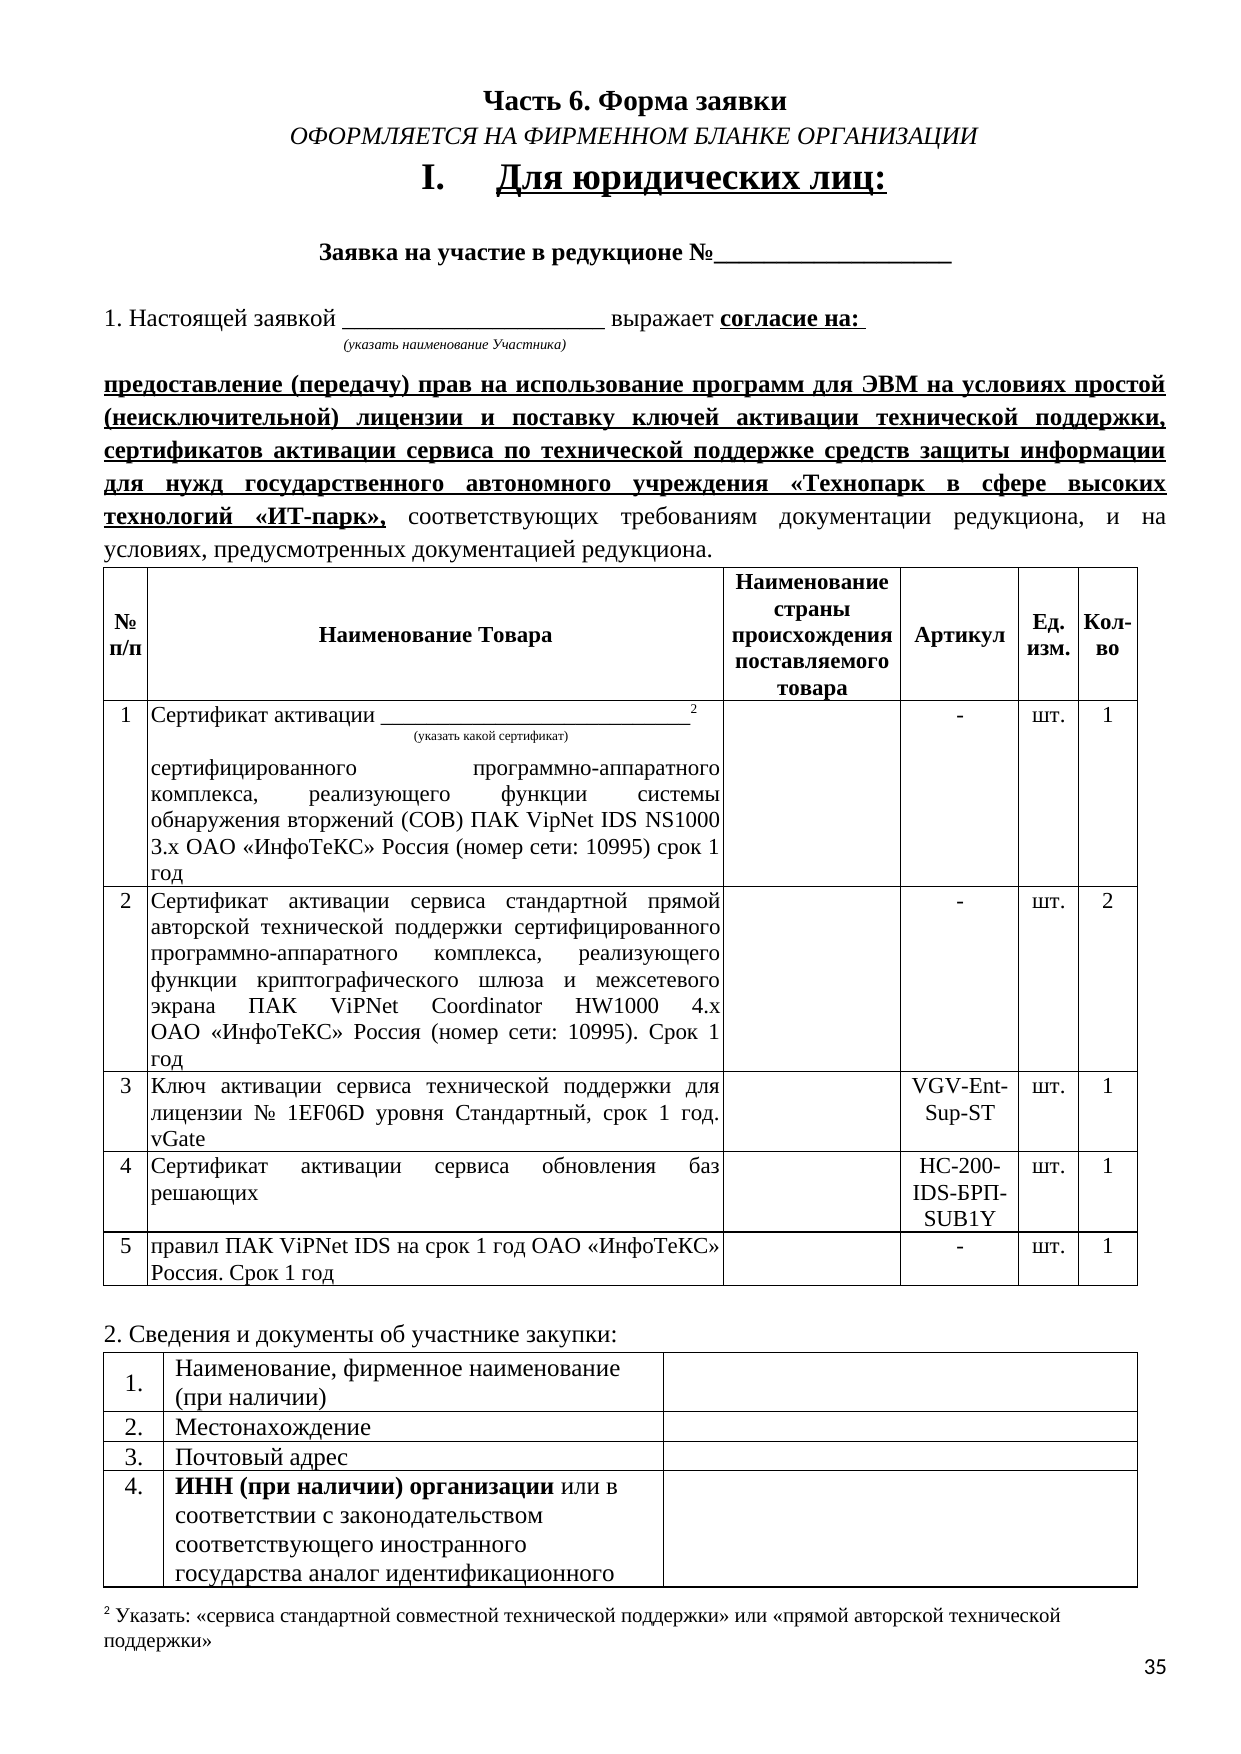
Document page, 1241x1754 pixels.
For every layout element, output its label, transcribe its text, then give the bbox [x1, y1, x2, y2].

table_cell Сертификат активации сервиса обновления баз решающих [148, 1152, 723, 1231]
table_cell правил ПАК ViPNet IDS на срок 1 год ОАО «ИнфоТеКС» Россия. Срок 1 год [148, 1233, 723, 1285]
table_cell [724, 701, 900, 886]
text (указать наименование Участника) [103, 336, 1167, 365]
table_cell - [901, 887, 1018, 1071]
table_cell HC-200-IDS-БРП-SUB1Y [901, 1152, 1018, 1231]
table_cell 4. [104, 1471, 163, 1586]
table_header 1. [104, 1353, 163, 1411]
table_cell 4 [104, 1152, 147, 1231]
text 2. Сведения и документы об участнике закупки: [103, 1319, 1167, 1348]
table_cell шт. [1019, 1072, 1078, 1151]
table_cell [164, 1471, 663, 1586]
table_cell Почтовый адрес [164, 1442, 663, 1470]
table_cell VGV-Ent-Sup-ST [901, 1072, 1018, 1151]
table_cell Сертификат активации сервиса стандартной прямой авторской технической поддержки сертифицированного программно-аппаратного комплекса, реализующего функции криптографического шлюза и межсетевого экрана ПАК ViPNet Coordinator HW1000 4.x ОАО «ИнфоТеКС» Россия (номер сети: 10995). Срок 1 год [148, 887, 723, 1071]
text 1. Настоящей заявкой _____________________ выражает согласие на: [103, 303, 1167, 332]
text предоставление (передачу) прав на использование программ для ЭВМ на условиях простой (неисключительной) лицензии и поставку ключей активации технической поддержки, сертификатов активации сервиса по технической поддержке средств защиты информации для нужд государственного автономного учреждения «Технопарк в сфере высоких технологий «ИТ-парк», cоответствующих требованиям документации редукциона, и на условиях, предусмотренных документацией редукциона. [103, 369, 1167, 493]
table_cell [724, 1152, 900, 1231]
table_header Наименование, фирменное наименование (при наличии) [164, 1353, 663, 1411]
table_header Кол-во [1079, 568, 1137, 700]
text предоставление (передачу) прав на использование программ для ЭВМ на условиях простой (неисключительной) лицензии и поставку ключей активации технической поддержки, сертификатов активации сервиса по технической поддержке средств защиты информации для нужд государственного автономного учреждения «Технопарк в сфере высоких технологий «ИТ-парк», cоответствующих требованиям документации редукциона, и на условиях, предусмотренных документацией редукциона. [103, 495, 1167, 563]
table_cell 1 [1079, 701, 1137, 886]
table_cell [724, 1072, 900, 1151]
table_cell 1 [1079, 1152, 1137, 1231]
table_header Артикул [901, 568, 1018, 700]
table_cell шт. [1019, 701, 1078, 886]
table_cell [664, 1471, 1137, 1586]
table_cell 2 [1079, 887, 1137, 1071]
table_header № п/п [104, 568, 147, 700]
table_cell шт. [1019, 1152, 1078, 1231]
table_cell 3. [104, 1442, 163, 1470]
table_cell - [901, 1233, 1018, 1285]
text Заявка на участие в редукционе №___________________ [103, 237, 1167, 266]
table_cell [664, 1412, 1137, 1441]
table_header Наименование страны происхождения поставляемого товара [724, 568, 900, 700]
table_cell [664, 1442, 1137, 1470]
table_cell 1 [104, 701, 147, 886]
table_cell - [901, 701, 1018, 886]
list Для юридических лиц: [141, 154, 1167, 198]
text ОФОРМЛЯЕТСЯ НА ФИРМЕННОМ БЛАНКЕ ОРГАНИЗАЦИИ [103, 121, 1167, 150]
table_cell [724, 887, 900, 1071]
table_cell Сертификат активации ___________________________ (указать какой сертификат) сертифицированного программно-аппаратного комплекса, реализующего функции системы обнаружения вторжений (СОВ) ПАК VipNet IDS NS1000 3.x ОАО «ИнфоТеКС» Россия (номер сети: 10995) срок 1 год [148, 701, 723, 886]
table_cell Ключ активации сервиса технической поддержки для лицензии № 1EF06D уровня Стандартный, срок 1 год. vGate [148, 1072, 723, 1151]
table_cell 1 [1079, 1072, 1137, 1151]
table_cell 3 [104, 1072, 147, 1151]
table_header Наименование Товара [148, 568, 723, 700]
subtitle Часть 6. Форма заявки [103, 83, 1167, 116]
table_cell [724, 1233, 900, 1285]
table_cell шт. [1019, 887, 1078, 1071]
table_header Ед. изм. [1019, 568, 1078, 700]
table_header [664, 1353, 1137, 1411]
table_cell шт. [1019, 1233, 1078, 1285]
table_cell 1 [1079, 1233, 1137, 1285]
table_cell 2. [104, 1412, 163, 1441]
table_cell 2 [104, 887, 147, 1071]
table_cell Местонахождение [164, 1412, 663, 1441]
table_cell 5 [104, 1233, 147, 1285]
